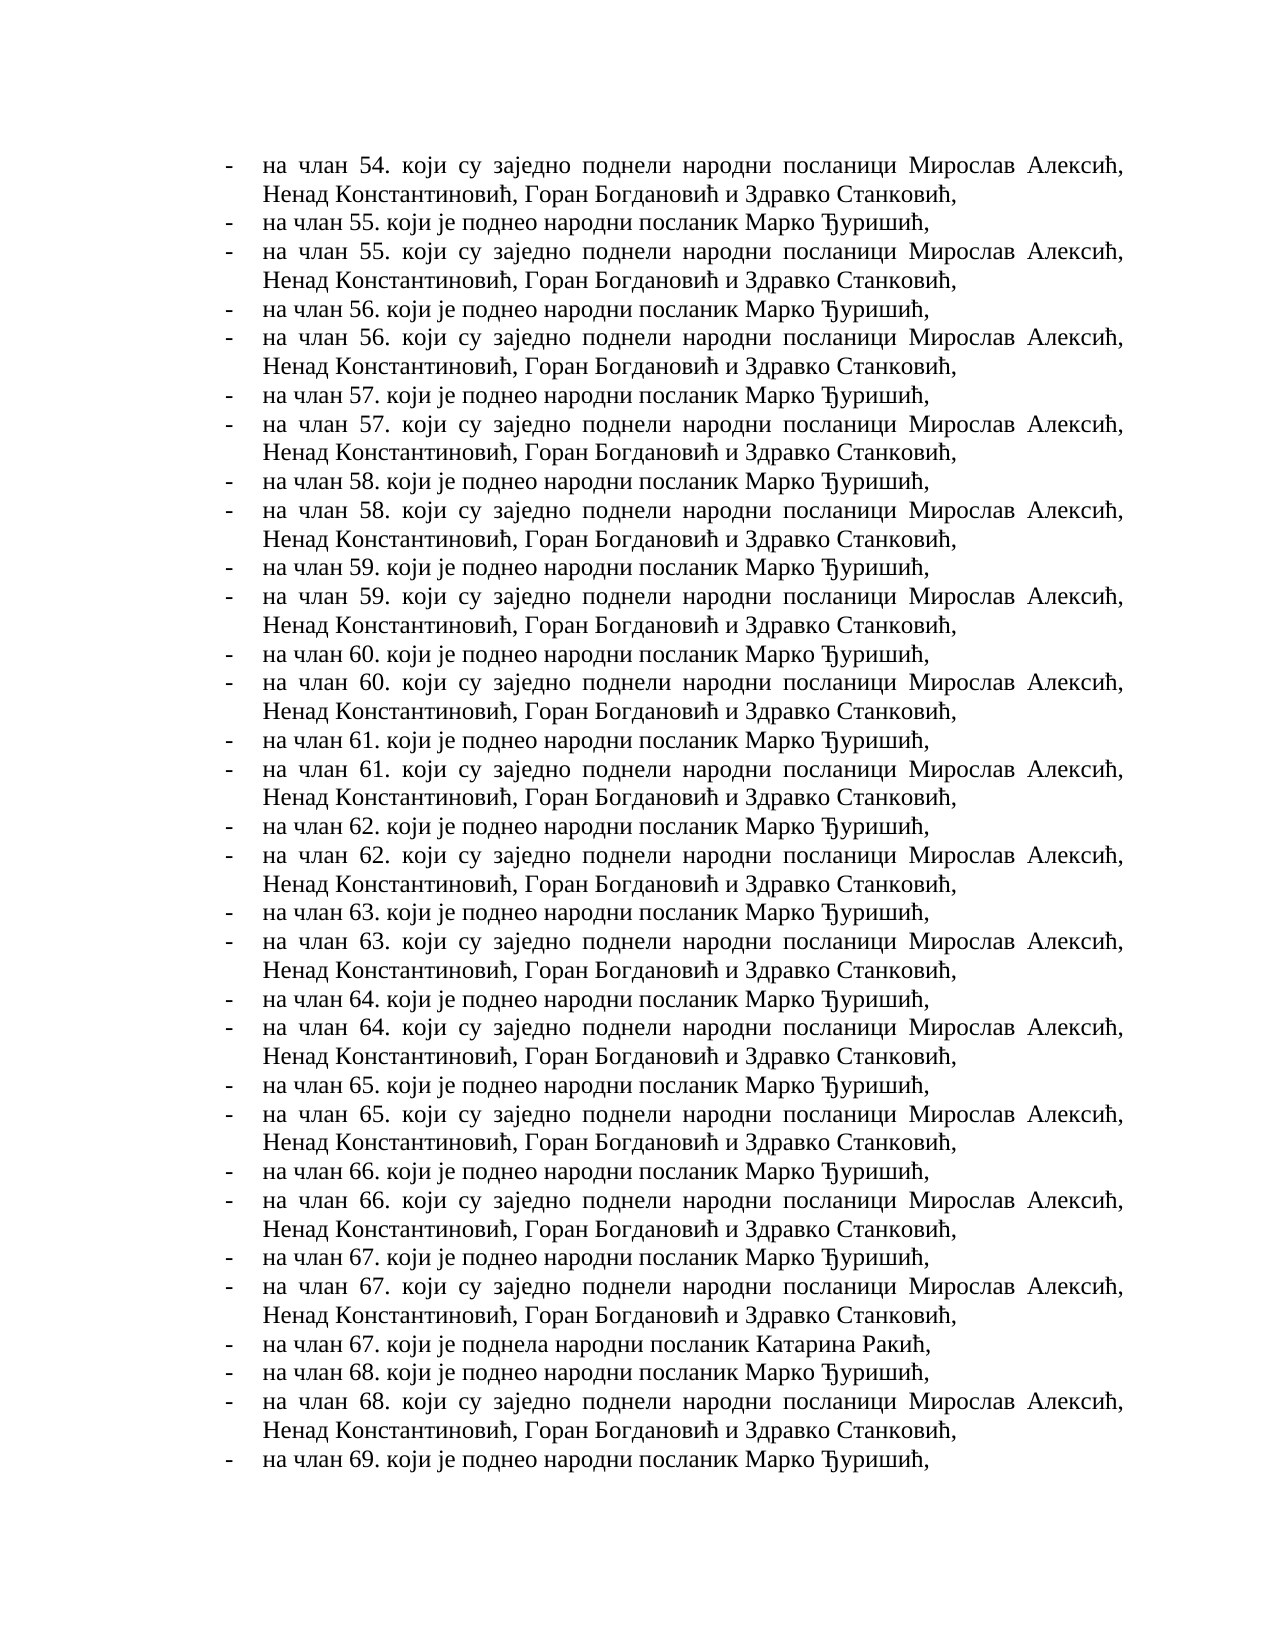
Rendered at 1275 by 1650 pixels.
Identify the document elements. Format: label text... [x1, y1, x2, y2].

list на члан 55. који је поднео народни посланик Марко Ђуришић, [225, 207, 1125, 236]
list на члан 63. који су заједно поднели народни посланици Мирослав Алексић, Ненад Константиновић, Горан Богдановић и Здравко Станковић, [225, 926, 1125, 984]
list на члан 62. који је поднео народни посланик Марко Ђуришић, [225, 811, 1125, 840]
list на члан 57. који је поднео народни посланик Марко Ђуришић, [225, 380, 1125, 409]
list на члан 59. који је поднео народни посланик Марко Ђуришић, [225, 552, 1125, 581]
list на члан 61. који је поднео народни посланик Марко Ђуришић, [225, 725, 1125, 754]
list на члан 64. који су заједно поднели народни посланици Мирослав Алексић, Ненад Константиновић, Горан Богдановић и Здравко Станковић, [225, 1012, 1125, 1070]
list на члан 66. који су заједно поднели народни посланици Мирослав Алексић, Ненад Константиновић, Горан Богдановић и Здравко Станковић, [225, 1185, 1125, 1242]
list на члан 65. који је поднео народни посланик Марко Ђуришић, [225, 1070, 1125, 1099]
list на члан 56. који су заједно поднели народни посланици Мирослав Алексић, Ненад Константиновић, Горан Богдановић и Здравко Станковић, [225, 322, 1125, 380]
list на члан 65. који су заједно поднели народни посланици Мирослав Алексић, Ненад Константиновић, Горан Богдановић и Здравко Станковић, [225, 1099, 1125, 1156]
list на члан 67. који је поднео народни посланик Марко Ђуришић, [225, 1242, 1125, 1271]
list на члан 61. који су заједно поднели народни посланици Мирослав Алексић, Ненад Константиновић, Горан Богдановић и Здравко Станковић, [225, 754, 1125, 811]
list на члан 68. који је поднео народни посланик Марко Ђуришић, [225, 1357, 1125, 1386]
list на члан 56. који је поднео народни посланик Марко Ђуришић, [225, 294, 1125, 322]
list на члан 67. који је поднела народни посланик Катарина Ракић, [225, 1329, 1125, 1357]
list на члан 62. који су заједно поднели народни посланици Мирослав Алексић, Ненад Константиновић, Горан Богдановић и Здравко Станковић, [225, 840, 1125, 897]
list на члан 66. који је поднео народни посланик Марко Ђуришић, [225, 1156, 1125, 1185]
list на члан 55. који су заједно поднели народни посланици Мирослав Алексић, Ненад Константиновић, Горан Богдановић и Здравко Станковић, [225, 236, 1125, 294]
list на члан 54. који су заједно поднели народни посланици Мирослав Алексић, Ненад Константиновић, Горан Богдановић и Здравко Станковић, [225, 150, 1125, 207]
list на члан 60. који је поднео народни посланик Марко Ђуришић, [225, 639, 1125, 667]
list на члан 68. који су заједно поднели народни посланици Мирослав Алексић, Ненад Константиновић, Горан Богдановић и Здравко Станковић, [225, 1386, 1125, 1444]
list на члан 64. који је поднео народни посланик Марко Ђуришић, [225, 984, 1125, 1012]
list на члан 59. који су заједно поднели народни посланици Мирослав Алексић, Ненад Константиновић, Горан Богдановић и Здравко Станковић, [225, 581, 1125, 639]
list на члан 58. који је поднео народни посланик Марко Ђуришић, [225, 466, 1125, 495]
list на члан 63. који је поднео народни посланик Марко Ђуришић, [225, 897, 1125, 926]
list на члан 60. који су заједно поднели народни посланици Мирослав Алексић, Ненад Константиновић, Горан Богдановић и Здравко Станковић, [225, 667, 1125, 725]
list на члан 69. који је поднео народни посланик Марко Ђуришић, [225, 1444, 1125, 1472]
list на члан 58. који су заједно поднели народни посланици Мирослав Алексић, Ненад Константиновић, Горан Богдановић и Здравко Станковић, [225, 495, 1125, 552]
list на члан 67. који су заједно поднели народни посланици Мирослав Алексић, Ненад Константиновић, Горан Богдановић и Здравко Станковић, [225, 1271, 1125, 1329]
list на члан 57. који су заједно поднели народни посланици Мирослав Алексић, Ненад Константиновић, Горан Богдановић и Здравко Станковић, [225, 409, 1125, 466]
